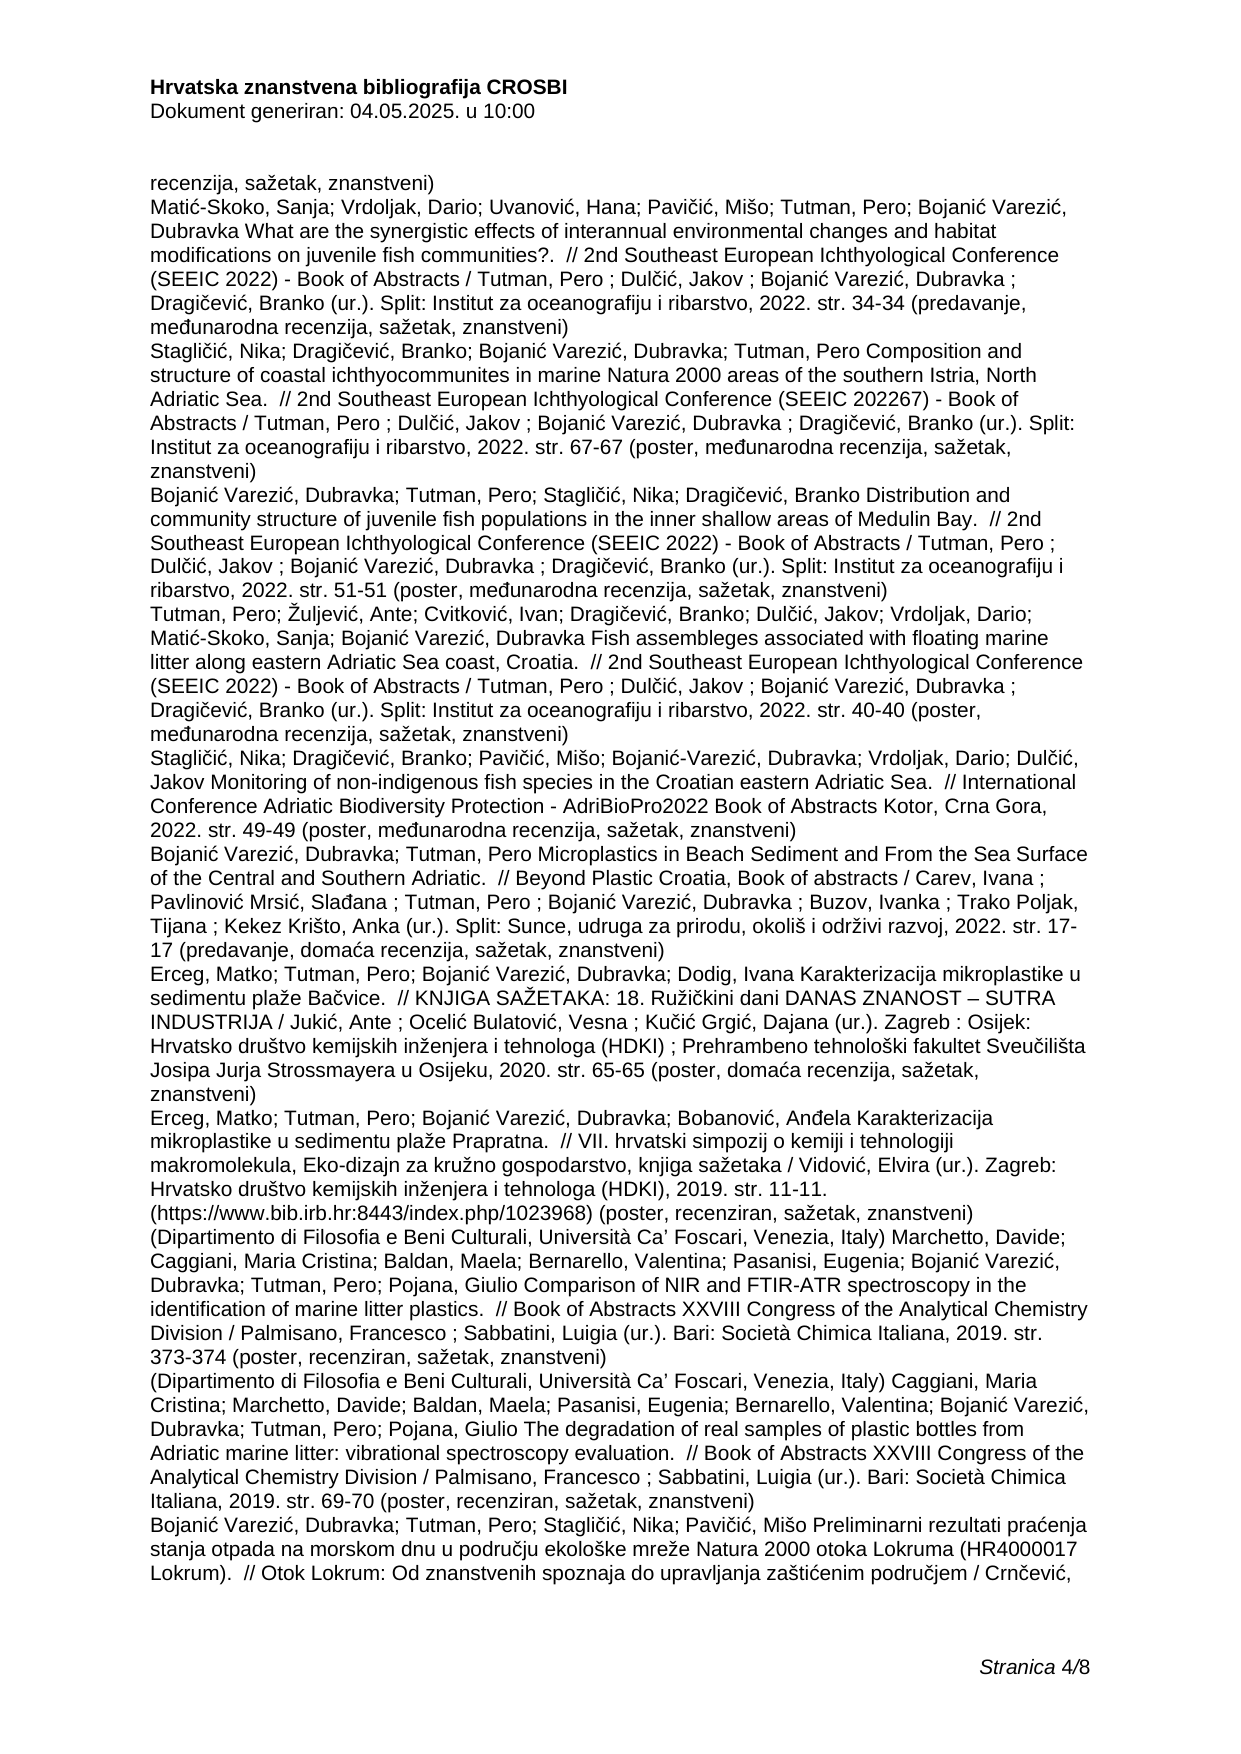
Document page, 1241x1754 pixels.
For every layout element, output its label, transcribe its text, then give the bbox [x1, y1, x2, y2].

text Stagličić, Nika; Dragičević, Branko; Pavičić, Mišo; Bojanić-Varezić, Dubravka; Vrdoljak, Dario; Dulčić, Jakov [150, 746, 1090, 842]
text Tutman, Pero; Žuljević, Ante; Cvitković, Ivan; Dragičević, Branko; Dulčić, Jakov; Vrdoljak, Dario; Matić-Skoko, Sanja; Bojanić Varezić, Dubravka [150, 602, 1090, 746]
text Stagličić, Nika; Dragičević, Branko; Bojanić Varezić, Dubravka; Tutman, Pero [150, 339, 1090, 482]
text Erceg, Matko; Tutman, Pero; Bojanić Varezić, Dubravka; Bobanović, Anđela [150, 1105, 1090, 1225]
text Bojanić Varezić, Dubravka; Tutman, Pero [150, 842, 1090, 962]
text Bojanić Varezić, Dubravka; Tutman, Pero; Stagličić, Nika; Dragičević, Branko [150, 482, 1090, 602]
text (Dipartimento di Filosofia e Beni Culturali, Università Ca’ Foscari, Venezia, Italy) Marchetto, Davide; Caggiani, Maria Cristina; Baldan, Maela; Bernarello, Valentina; Pasanisi, Eugenia; Bojanić Varezić, Dubravka; Tutman, Pero; Pojana, Giulio [150, 1225, 1090, 1369]
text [150, 1513, 1090, 1584]
text Erceg, Matko; Tutman, Pero; Bojanić Varezić, Dubravka; Dodig, Ivana [150, 962, 1090, 1105]
text Matić-Skoko, Sanja; Vrdoljak, Dario; Uvanović, Hana; Pavičić, Mišo; Tutman, Pero; Bojanić Varezić, Dubravka [150, 195, 1090, 339]
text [150, 171, 1090, 195]
text (Dipartimento di Filosofia e Beni Culturali, Università Ca’ Foscari, Venezia, Italy) Caggiani, Maria Cristina; Marchetto, Davide; Baldan, Maela; Pasanisi, Eugenia; Bernarello, Valentina; Bojanić Varezić, Dubravka; Tutman, Pero; Pojana, Giulio [150, 1369, 1090, 1513]
